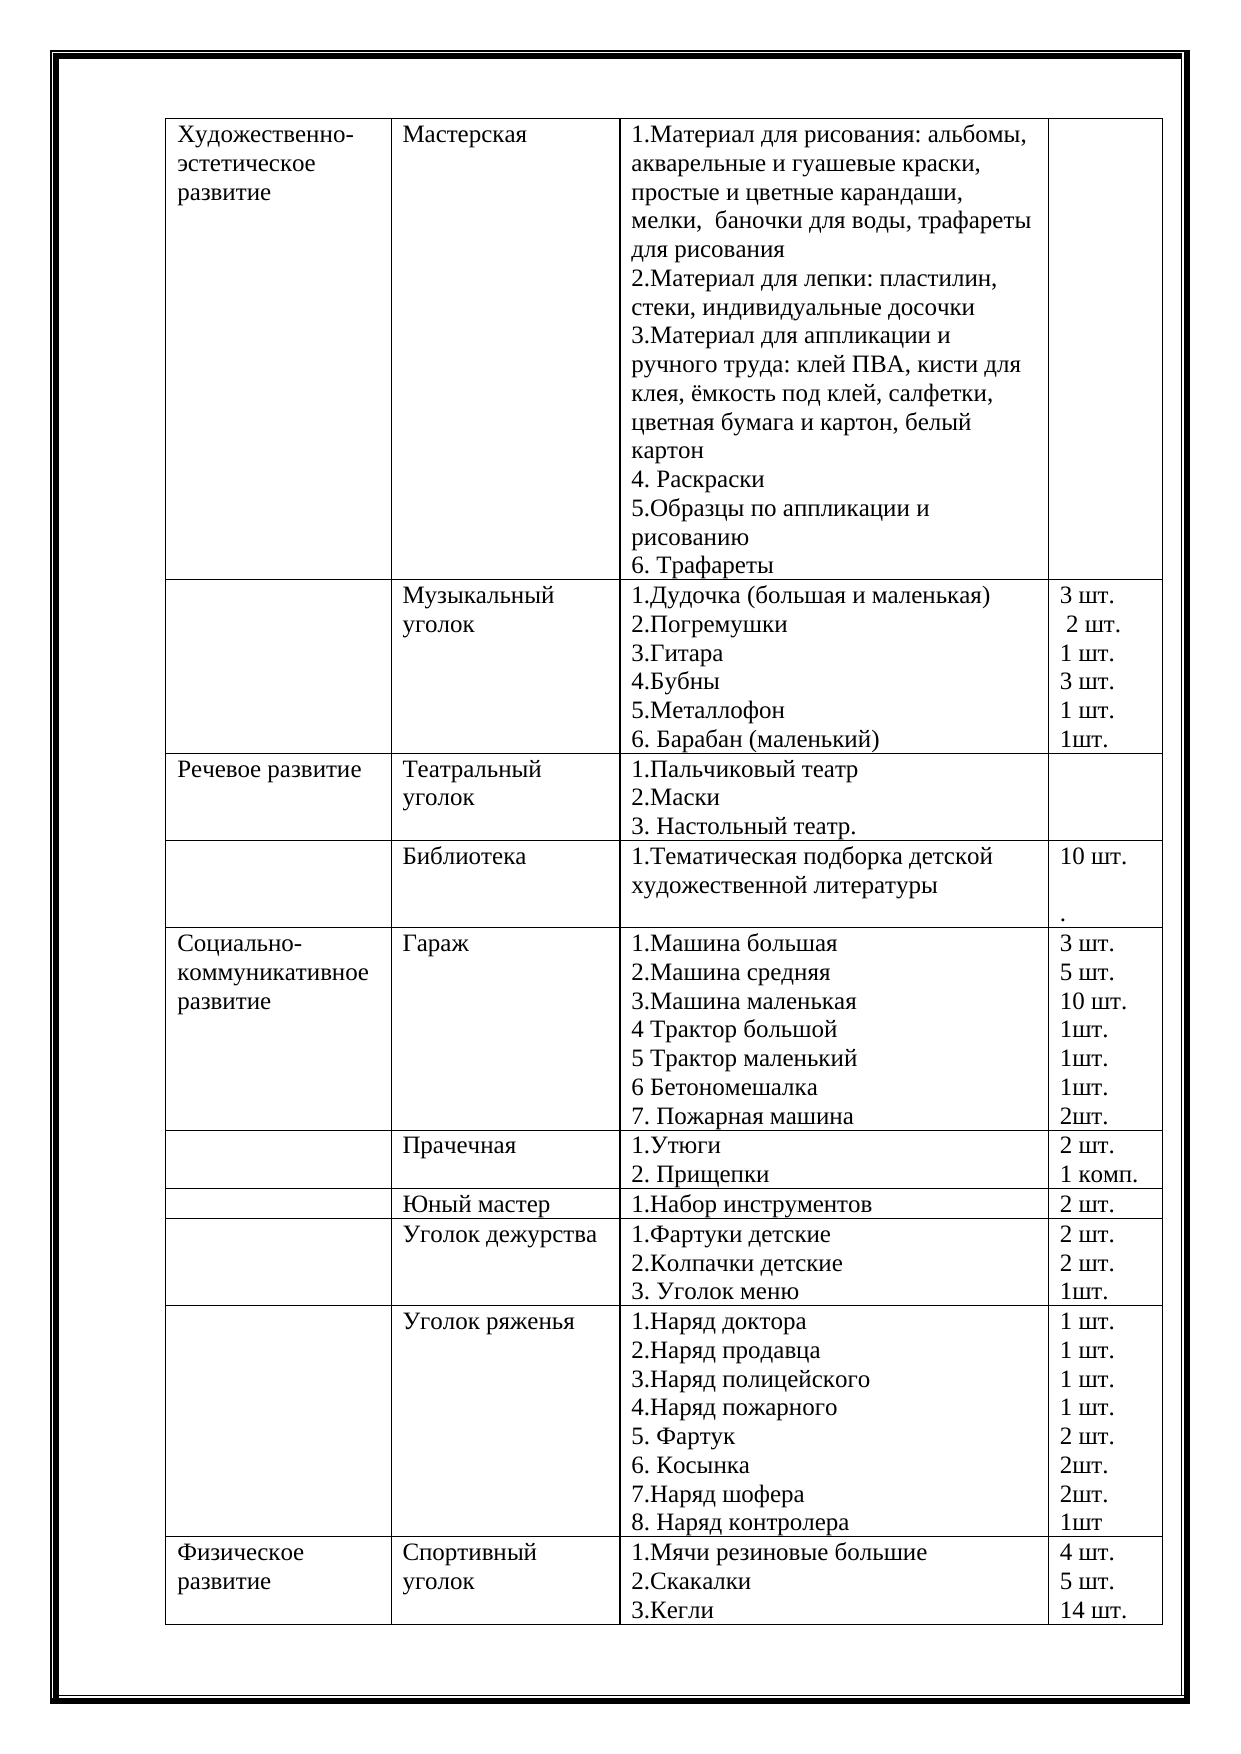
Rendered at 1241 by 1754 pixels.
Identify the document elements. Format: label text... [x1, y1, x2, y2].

table_cell Прачечная [392, 1131, 619, 1188]
table_cell Мастерская [392, 119, 619, 579]
table_cell 1.Пальчиковый театр 2.Маски 3. Настольный театр. [621, 754, 1048, 840]
table_cell Уголок дежурства [392, 1219, 619, 1305]
table_cell Художественно-эстетическое развитие [166, 119, 391, 579]
table_cell 10 шт. . [1049, 841, 1162, 927]
table_cell 1 шт. 1 шт. 1 шт. 1 шт. 2 шт. 2шт. 2шт. 1шт [1049, 1306, 1162, 1536]
table_cell 3 шт. 5 шт. 10 шт. 1шт. 1шт. 1шт. 2шт. [1049, 928, 1162, 1129]
table_cell 2 шт. 1 комп. [1049, 1131, 1162, 1188]
table_cell 1.Наряд доктора 2.Наряд продавца 3.Наряд полицейского 4.Наряд пожарного 5. Фартук 6. Косынка 7.Наряд шофера 8. Наряд контролера [621, 1306, 1048, 1536]
table_cell [166, 1306, 391, 1536]
table_cell [1049, 119, 1162, 579]
table_cell Спортивный уголок [392, 1537, 619, 1623]
table_cell Юный мастер [392, 1189, 619, 1218]
table_cell 1.Дудочка (большая и маленькая) 2.Погремушки 3.Гитара 4.Бубны 5.Металлофон 6. Барабан (маленький) [621, 580, 1048, 753]
table_cell 1.Фартуки детские 2.Колпачки детские 3. Уголок меню [621, 1219, 1048, 1305]
table_cell 1.Машина большая 2.Машина средняя 3.Машина маленькая 4 Трактор большой 5 Трактор маленький 6 Бетономешалка 7. Пожарная машина [621, 928, 1048, 1129]
table_cell Гараж [392, 928, 619, 1129]
table_cell Музыкальный уголок [392, 580, 619, 753]
table_cell [166, 1131, 391, 1188]
table_cell 1.Утюги 2. Прищепки [621, 1131, 1048, 1188]
table_cell [166, 580, 391, 753]
table_cell Библиотека [392, 841, 619, 927]
table_cell [166, 1189, 391, 1218]
table_cell Физическое развитие [166, 1537, 391, 1623]
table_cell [621, 1537, 1048, 1623]
table_cell Уголок ряженья [392, 1306, 619, 1536]
table_cell Социально-коммуникативное развитие [166, 928, 391, 1129]
table_cell [166, 1219, 391, 1305]
table_cell Театральный уголок [392, 754, 619, 840]
table_cell 3 шт. 2 шт. 1 шт. 3 шт. 1 шт. 1шт. [1049, 580, 1162, 753]
table_cell [1049, 754, 1162, 840]
table_cell 2 шт. [1049, 1189, 1162, 1218]
table_cell 2 шт. 2 шт. 1шт. [1049, 1219, 1162, 1305]
table_cell 1.Материал для рисования: альбомы, акварельные и гуашевые краски, простые и цветные карандаши, мелки, баночки для воды, трафареты для рисования 2.Материал для лепки: пластилин, стеки, индивидуальные досочки 3.Материал для аппликации и ручного труда: клей ПВА, кисти для клея, ёмкость под клей, салфетки, цветная бумага и картон, белый картон 4. Раскраски 5.Образцы по аппликации и рисованию 6. Трафареты [621, 119, 1048, 579]
table_cell [166, 841, 391, 927]
table_cell Речевое развитие [166, 754, 391, 840]
table_cell 1.Тематическая подборка детской художественной литературы [621, 841, 1048, 927]
table_cell 1.Набор инструментов [621, 1189, 1048, 1218]
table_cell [1049, 1537, 1162, 1623]
